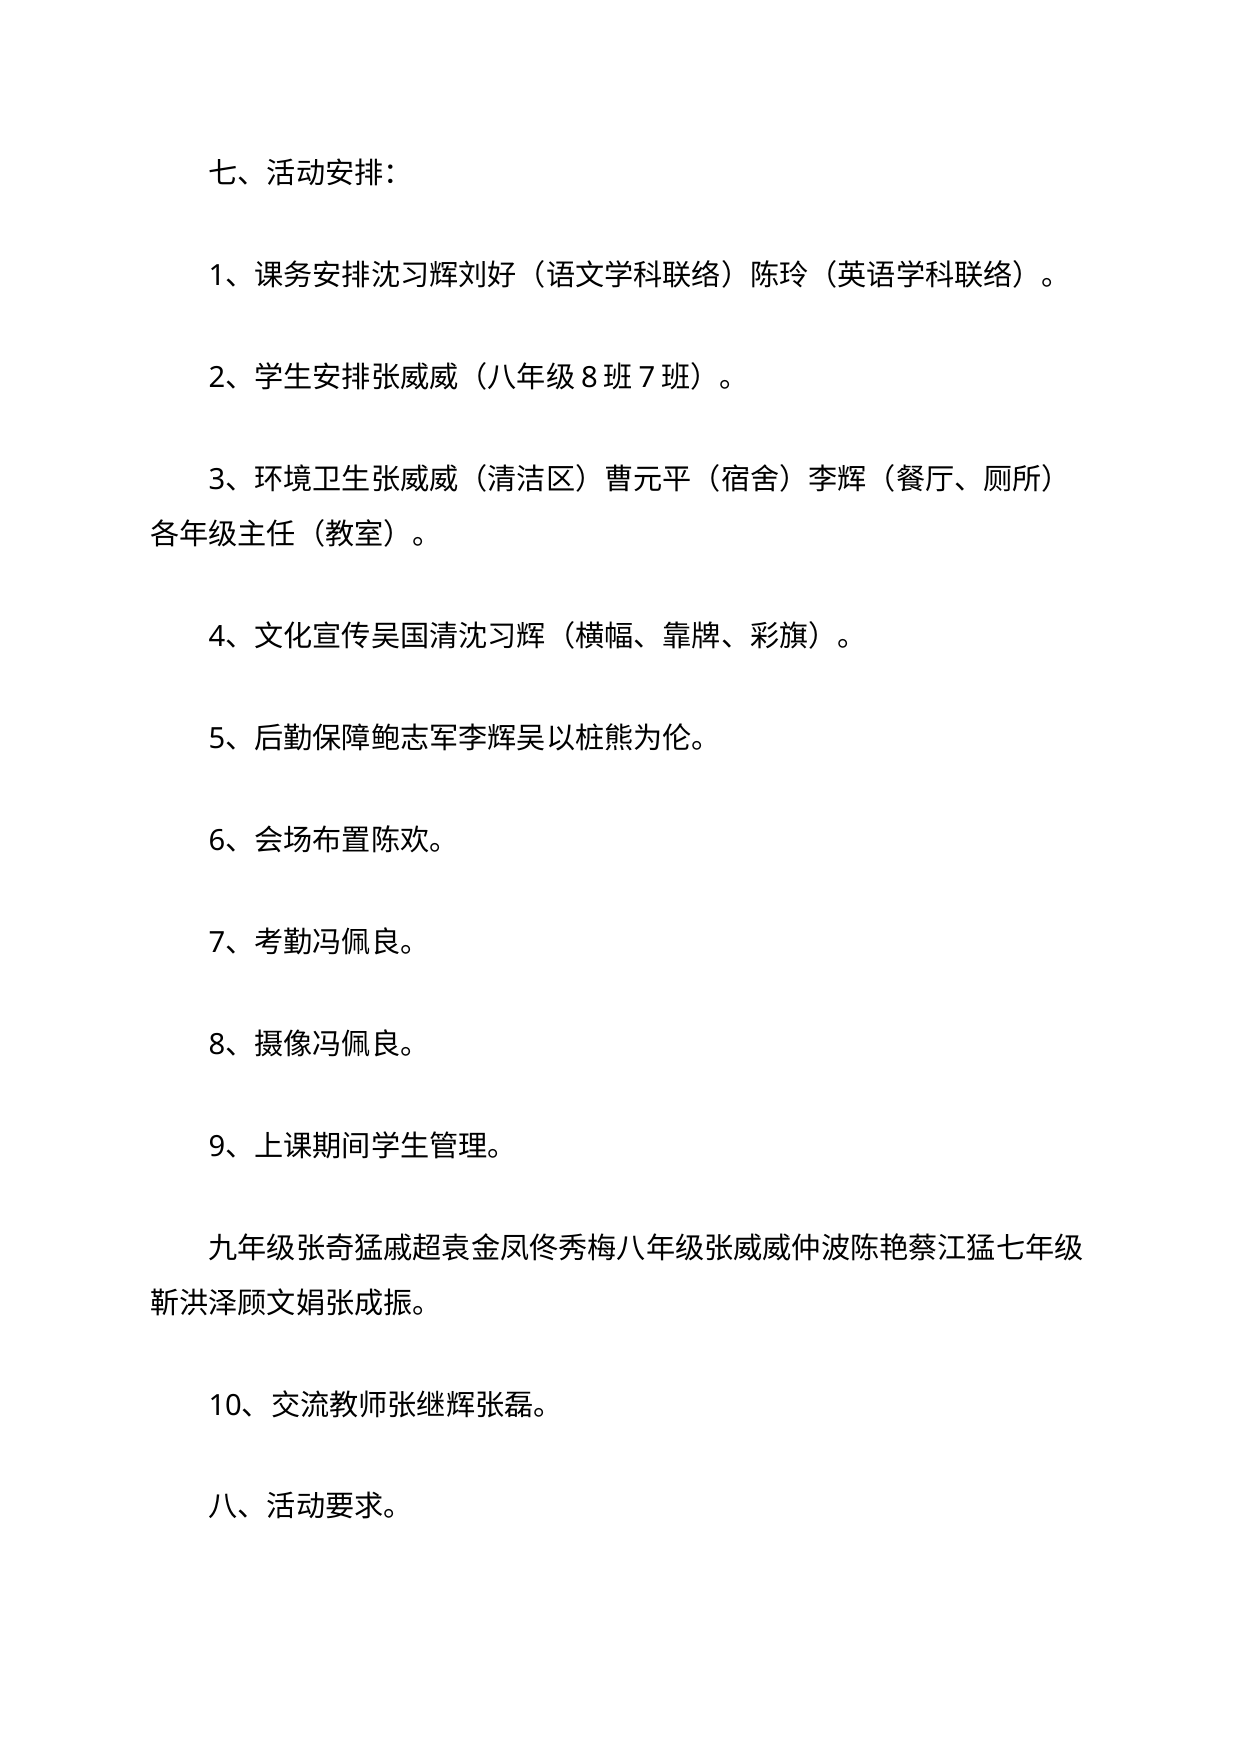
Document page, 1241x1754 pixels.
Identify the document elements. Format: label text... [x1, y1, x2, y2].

text 6、会场布置陈欢。 [150, 816, 1090, 859]
text 1、课务安排沈习辉刘好（语文学科联络）陈玲（英语学科联络）。 [150, 252, 1090, 294]
text 九年级张奇猛戚超袁金凤佟秀梅八年级张威威仲波陈艳蔡江猛七年级靳洪泽顾文娟张成振。 [150, 1224, 1090, 1322]
text 4、文化宣传吴国清沈习辉（横幅、靠牌、彩旗）。 [150, 612, 1090, 655]
text 8、摄像冯佩良。 [150, 1020, 1090, 1063]
text 5、后勤保障鲍志军李辉吴以桩熊为伦。 [150, 714, 1090, 757]
text 10、交流教师张继辉张磊。 [150, 1381, 1090, 1423]
text 七、活动安排： [150, 150, 1090, 192]
text 2、学生安排张威威（八年级8班7班）。 [150, 354, 1090, 396]
text 八、活动要求。 [150, 1483, 1090, 1525]
text 3、环境卫生张威威（清洁区）曹元平（宿舍）李辉（餐厅、厕所）各年级主任（教室）。 [150, 456, 1090, 553]
text 9、上课期间学生管理。 [150, 1122, 1090, 1165]
text 7、考勤冯佩良。 [150, 918, 1090, 961]
